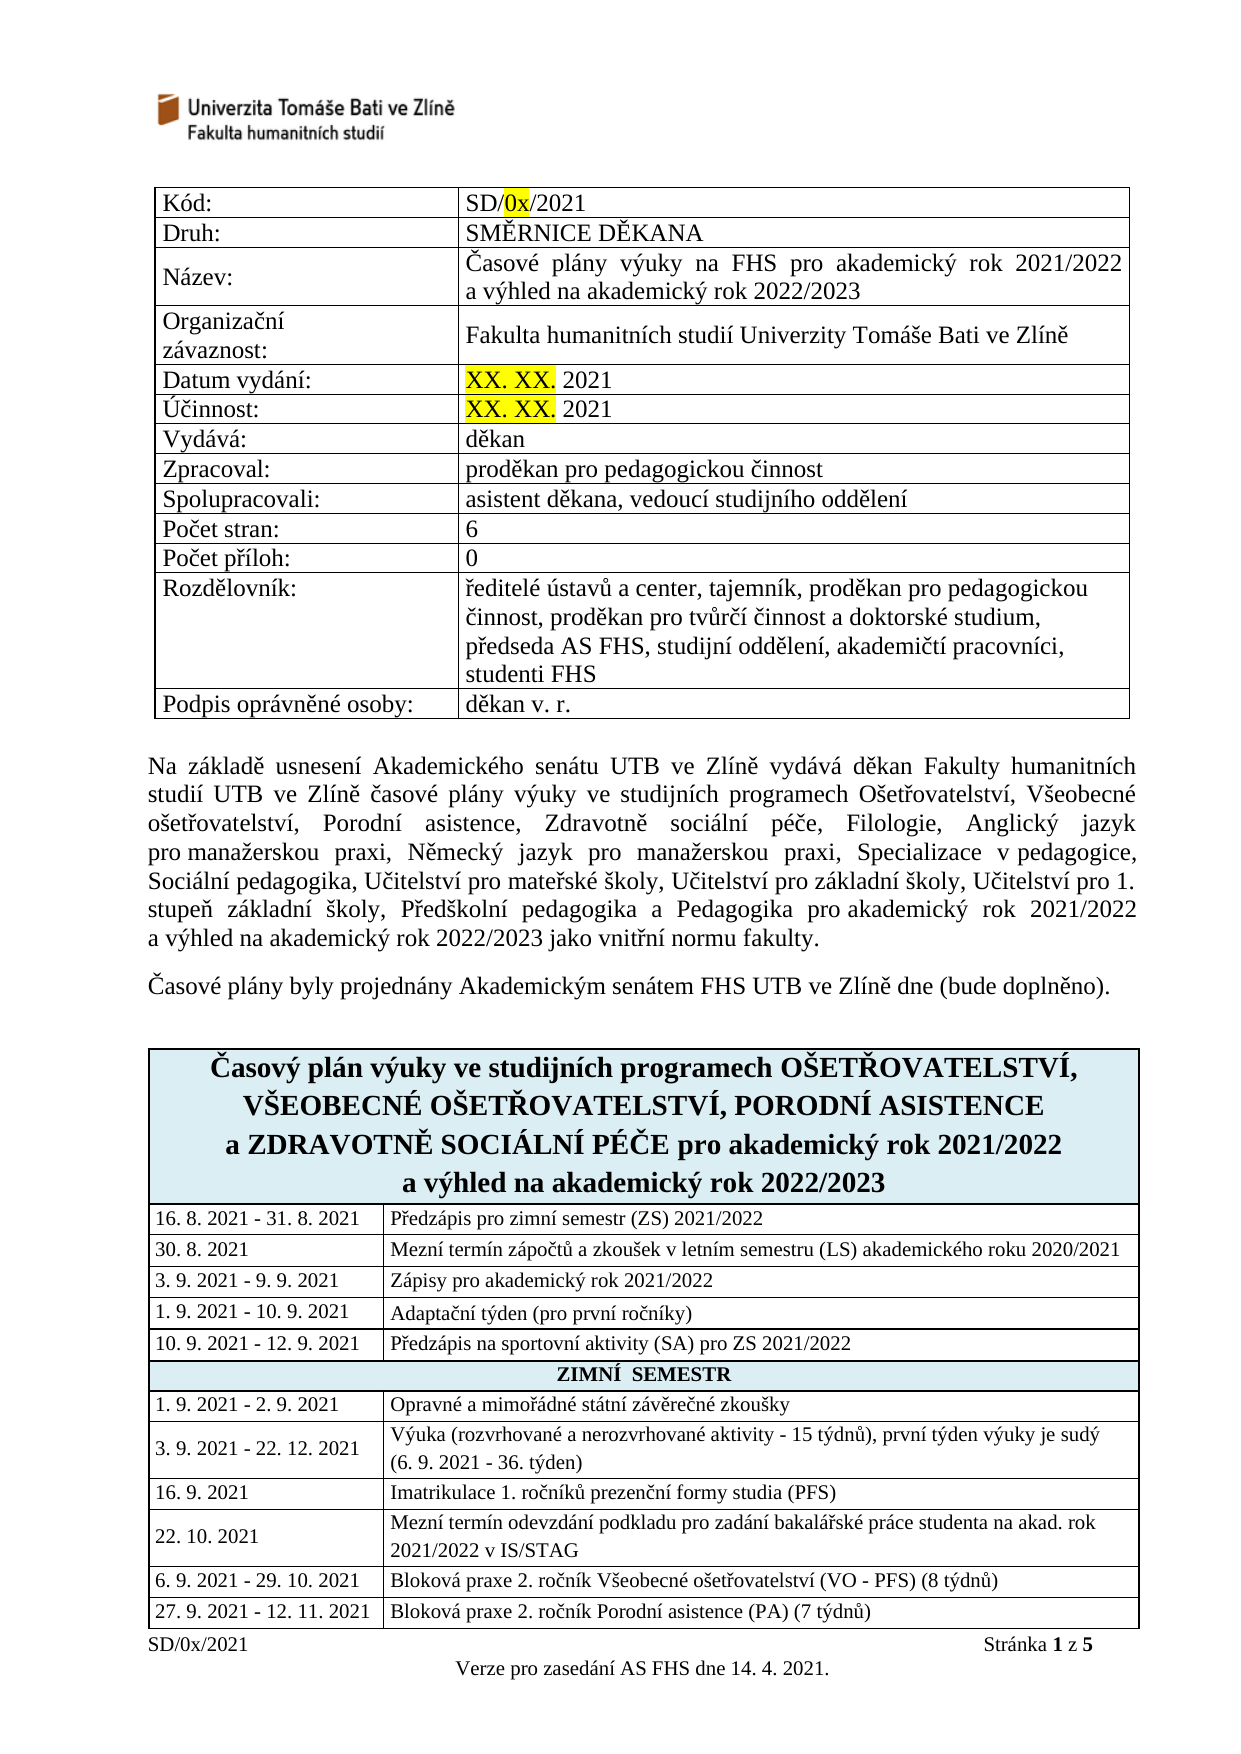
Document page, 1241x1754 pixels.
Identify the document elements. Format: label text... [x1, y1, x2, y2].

table_cell Vydává: [156, 424, 458, 453]
table_cell 6 [459, 514, 1129, 542]
table_cell XX. XX. 2021 [556, 395, 1129, 423]
table_cell Zpracoval: [156, 454, 458, 483]
table_cell Organizační závaznost: [156, 306, 458, 364]
table_cell 27. 9. 2021 - 12. 11. 2021 [150, 1598, 383, 1628]
table_cell 10. 9. 2021 - 12. 9. 2021 [150, 1330, 383, 1360]
table_cell Imatrikulace 1. ročníků prezenční formy studia (PFS) [384, 1479, 1138, 1509]
table_cell Název: [156, 248, 458, 305]
table_cell 30. 8. 2021 [150, 1235, 383, 1266]
table_cell Účinnost: [156, 395, 458, 423]
table_header SD/0x/2021 [459, 188, 504, 217]
table_cell Spolupracovali: [156, 484, 458, 513]
table_cell Předzápis na sportovní aktivity (SA) pro ZS 2021/2022 [384, 1330, 1138, 1360]
text Na základě usnesení Akademického senátu UTB ve Zlíně vydává děkan Fakulty humanitních studií UTB ve Zlíně časové plány výuky ve studijních programech Ošetřovatelství, Všeobecné ošetřovatelství, Porodní asistence, Zdravotně sociální péče, Filologie, Anglický jazyk pro manažerskou praxi, Německý jazyk pro manažerskou praxi, Specializace v pedagogice, Sociální pedagogika, Učitelství pro mateřské školy, Učitelství pro základní školy, Učitelství pro 1. stupeň základní školy, Předškolní pedagogika a Pedagogika pro akademický rok 2021/2022 a výhled na akademický rok 2022/2023 jako vnitřní normu fakulty. [148, 751, 1137, 952]
table_cell 16. 9. 2021 [150, 1479, 383, 1509]
table_cell 6. 9. 2021 - 29. 10. 2021 [150, 1567, 383, 1597]
table_cell SMĚRNICE DĚKANA [459, 218, 1129, 247]
table_cell 3. 9. 2021 - 22. 12. 2021 [150, 1422, 383, 1478]
table_cell 1. 9. 2021 - 10. 9. 2021 [150, 1298, 383, 1328]
table_cell Bloková praxe 2. ročník Porodní asistence (PA) (7 týdnů) [384, 1598, 1138, 1628]
table_cell Zápisy pro akademický rok 2021/2022 [384, 1267, 1138, 1297]
table_cell ředitelé ústavů a center, tajemník, proděkan pro pedagogickou činnost, proděkan pro tvůrčí činnost a doktorské studium, předseda AS FHS, studijní oddělení, akademičtí pracovníci, studenti FHS [459, 573, 1129, 688]
table_cell Mezní termín odevzdání podkladu pro zadání bakalářské práce studenta na akad. rok 2021/2022 v IS/STAG [384, 1510, 1138, 1566]
table_cell děkan [459, 424, 1129, 453]
table_cell Počet stran: [156, 514, 458, 542]
table_cell Mezní termín zápočtů a zkoušek v letním semestru (LS) akademického roku 2020/2021 [384, 1235, 1138, 1266]
table_cell Podpis oprávněné osoby: [156, 689, 458, 718]
table_cell 22. 10. 2021 [150, 1510, 383, 1566]
table_cell děkan v. r. [459, 689, 1129, 718]
table_header SD/0x/2021 [529, 188, 1129, 217]
table_cell Předzápis pro zimní semestr (ZS) 2021/2022 [384, 1205, 1138, 1234]
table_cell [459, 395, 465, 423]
table_cell Výuka (rozvrhované a nerozvrhované aktivity - 15 týdnů), první týden výuky je sudý (6. 9. 2021 - 36. týden) [384, 1422, 1138, 1478]
table_cell ZIMNÍ SEMESTR [150, 1362, 1138, 1390]
table_header Časový plán výuky ve studijních programech Ošetřovatelství, VŠEOBECNÉ OŠETŘOVATELSTVÍ, Porodní asistence a Zdravotně sociální péče pro akademický rok 2021/2022 a výhled na akademický rok 2022/2023 [150, 1050, 1138, 1203]
table_cell Opravné a mimořádné státní závěrečné zkoušky [384, 1392, 1138, 1421]
table_cell 1. 9. 2021 - 2. 9. 2021 [150, 1392, 383, 1421]
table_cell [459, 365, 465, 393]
table_cell XX. XX. 2021 [556, 365, 1129, 393]
table_cell 16. 8. 2021 - 31. 8. 2021 [150, 1205, 383, 1234]
text Časové plány byly projednány Akademickým senátem FHS UTB ve Zlíně dne (bude doplněno). [148, 971, 1137, 1000]
table_cell Časové plány výuky na FHS pro akademický rok 2021/2022 a výhled na akademický rok 2022/2023 [459, 248, 1129, 305]
table_cell Počet příloh: [156, 544, 458, 572]
table_header Kód: [156, 188, 458, 217]
table_cell 3. 9. 2021 - 9. 9. 2021 [150, 1267, 383, 1297]
table_cell 0 [459, 544, 1129, 572]
table_cell Rozdělovník: [156, 573, 458, 688]
table_cell asistent děkana, vedoucí studijního oddělení [459, 484, 1129, 513]
table_cell proděkan pro pedagogickou činnost [459, 454, 1129, 483]
table_cell Fakulta humanitních studií Univerzity Tomáše Bati ve Zlíně [459, 306, 1129, 364]
table_cell Bloková praxe 2. ročník Všeobecné ošetřovatelství (VO - PFS) (8 týdnů) [384, 1567, 1138, 1597]
table_cell Adaptační týden (pro první ročníky) [384, 1298, 1138, 1328]
table_cell Datum vydání: [156, 365, 458, 393]
table_cell Druh: [156, 218, 458, 247]
